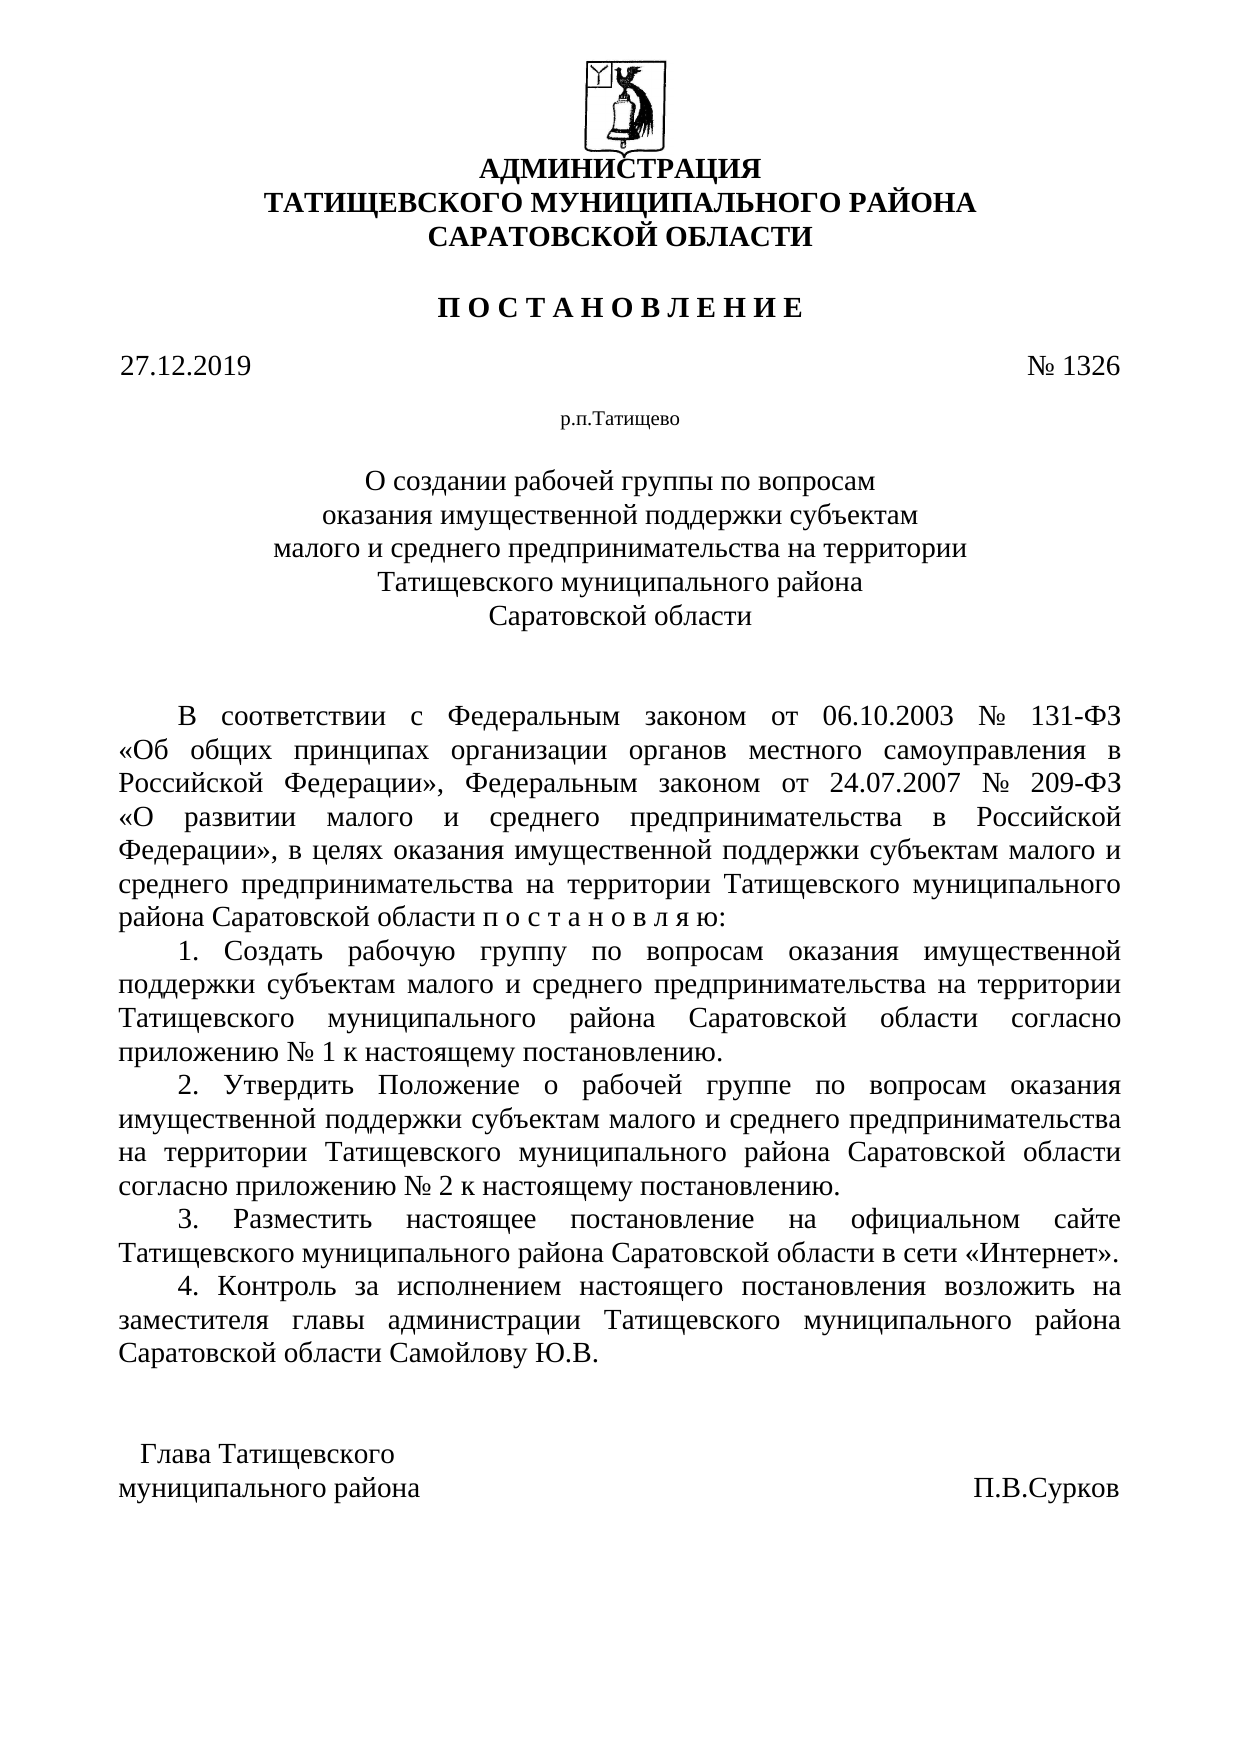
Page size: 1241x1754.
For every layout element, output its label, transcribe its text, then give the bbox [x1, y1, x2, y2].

text 4. Контроль за исполнением настоящего постановления возложить на заместителя главы администрации Татищевского муниципального района Саратовской области Самойлову Ю.В. [118, 1268, 1122, 1369]
text оказания имущественной поддержки субъектам [118, 497, 1122, 531]
text малого и среднего предпринимательства на территории [118, 531, 1122, 564]
text муниципального района П.В.Сурков [118, 1470, 1122, 1503]
text 2. Утвердить Положение о рабочей группе по вопросам оказания имущественной поддержки субъектам малого и среднего предпринимательства на территории Татищевского муниципального района Саратовской области согласно приложению № 2 к настоящему постановлению. [118, 1067, 1122, 1201]
picture [582, 56, 675, 152]
text 3. Разместить настоящее постановление на официальном сайте Татищевского муниципального района Саратовской области в сети «Интернет». [118, 1201, 1122, 1268]
text САРАТОВСКОЙ ОБЛАСТИ [118, 219, 1122, 252]
text Глава Татищевского [118, 1436, 1122, 1470]
text 1. Создать рабочую группу по вопросам оказания имущественной поддержки субъектам малого и среднего предпринимательства на территории Татищевского муниципального района Саратовской области согласно приложению № 1 к настоящему постановлению. [118, 933, 1122, 1067]
text Саратовской области [118, 598, 1122, 631]
text Татищевского муниципального района [118, 564, 1122, 598]
text АДМИНИСТРАЦИЯ [118, 152, 1122, 185]
text ТАТИЩЕВСКОГО МУНИЦИПАЛЬНОГО РАЙОНА [118, 185, 1122, 219]
text р.п.Татищево [118, 406, 1122, 430]
text П О С Т А Н О В Л Е Н И Е [118, 291, 1122, 324]
text 27.12.2019 № 1326 [118, 348, 1122, 382]
text О создании рабочей группы по вопросам [118, 463, 1122, 497]
text В соответствии с Федеральным законом от 06.10.2003 № 131-ФЗ «Об общих принципах организации органов местного самоуправления в Российской Федерации», Федеральным законом от 24.07.2007 № 209-ФЗ «О развитии малого и среднего предпринимательства в Российской Федерации», в целях оказания имущественной поддержки субъектам малого и среднего предпринимательства на территории Татищевского муниципального района Саратовской области п о с т а н о в л я ю: [118, 698, 1122, 933]
